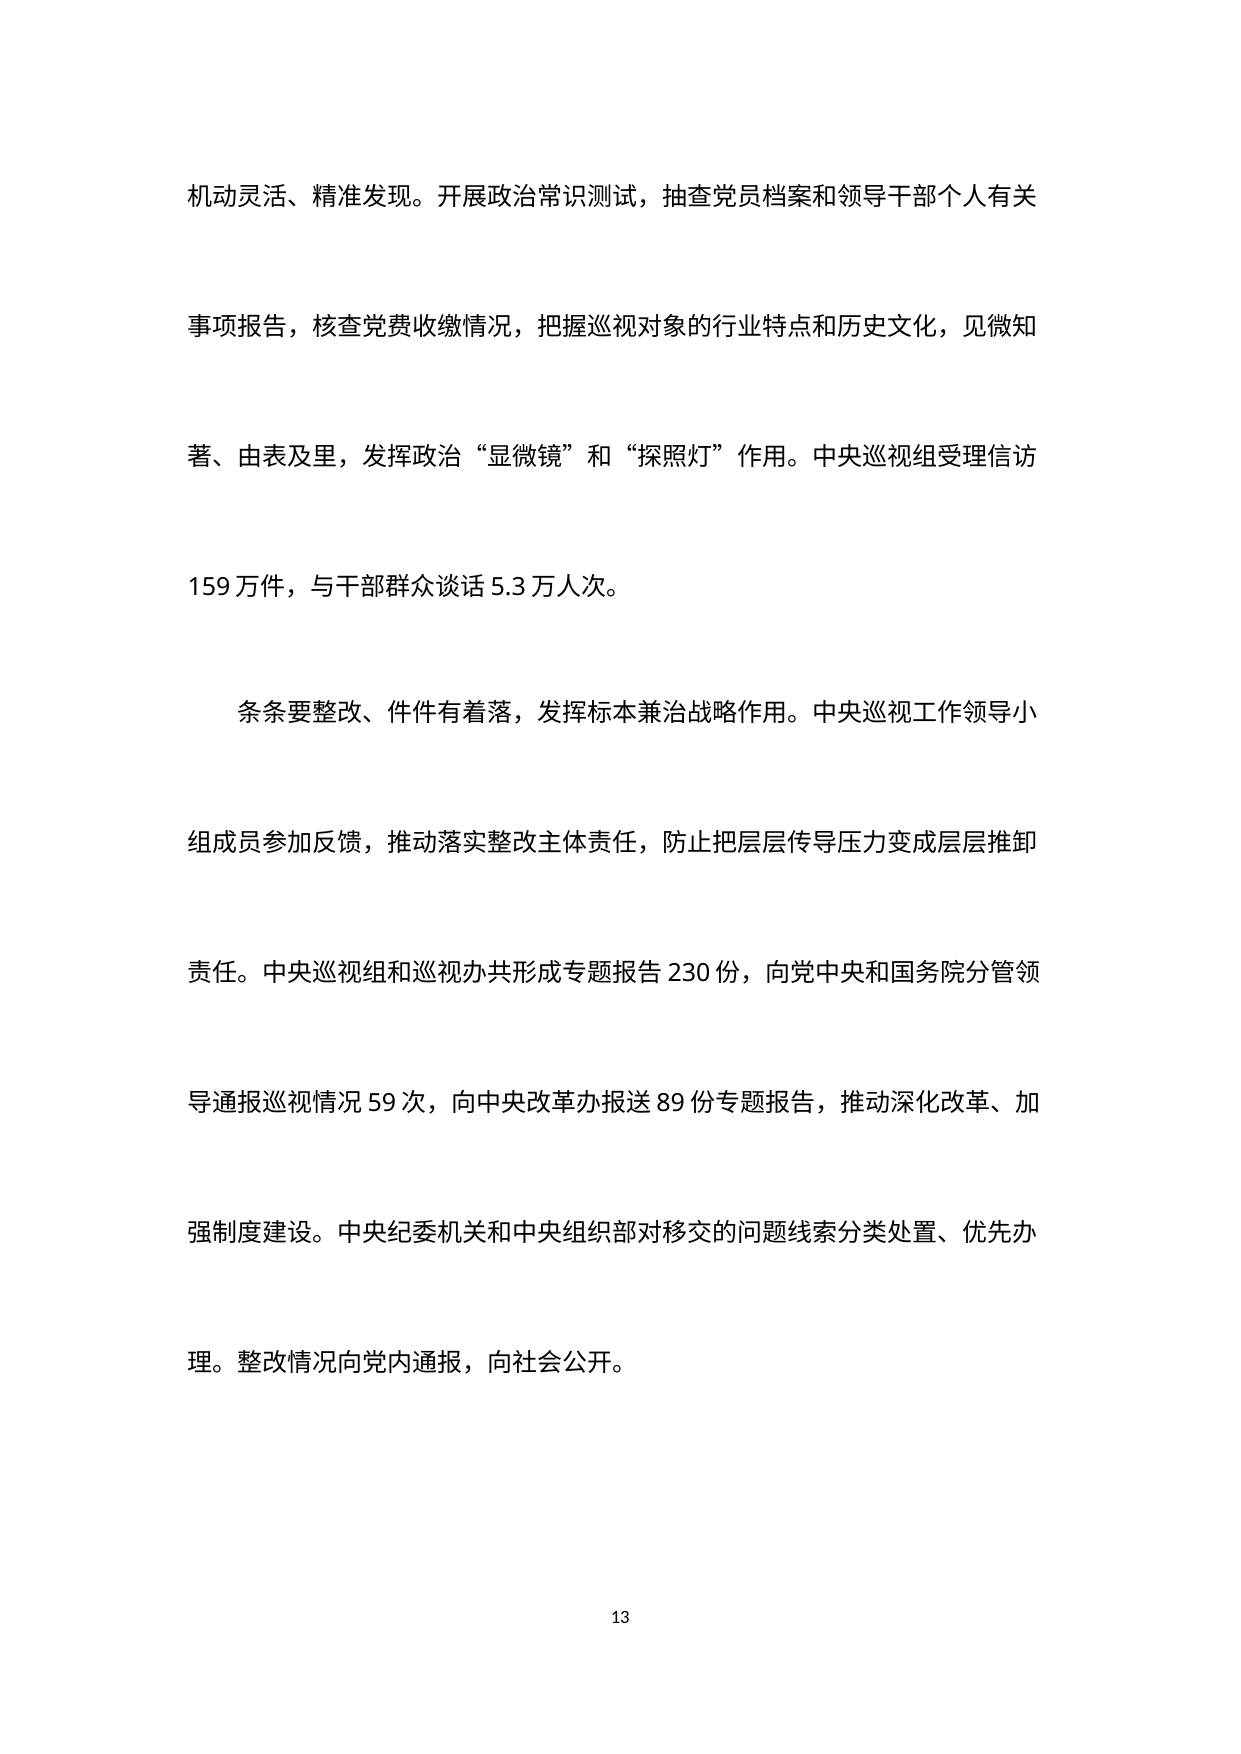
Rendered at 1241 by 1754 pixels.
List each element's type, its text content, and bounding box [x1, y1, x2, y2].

text 条条要整改、件件有着落，发挥标本兼治战略作用。中央巡视工作领导小组成员参加反馈，推动落实整改主体责任，防止把层层传导压力变成层层推卸责任。中央巡视组和巡视办共形成专题报告230份，向党中央和国务院分管领导通报巡视情况59次，向中央改革办报送89份专题报告，推动深化改革、加强制度建设。中央纪委机关和中央组织部对移交的问题线索分类处置、优先办理。整改情况向党内通报，向社会公开。 [187, 678, 1053, 1393]
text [187, 162, 1053, 617]
